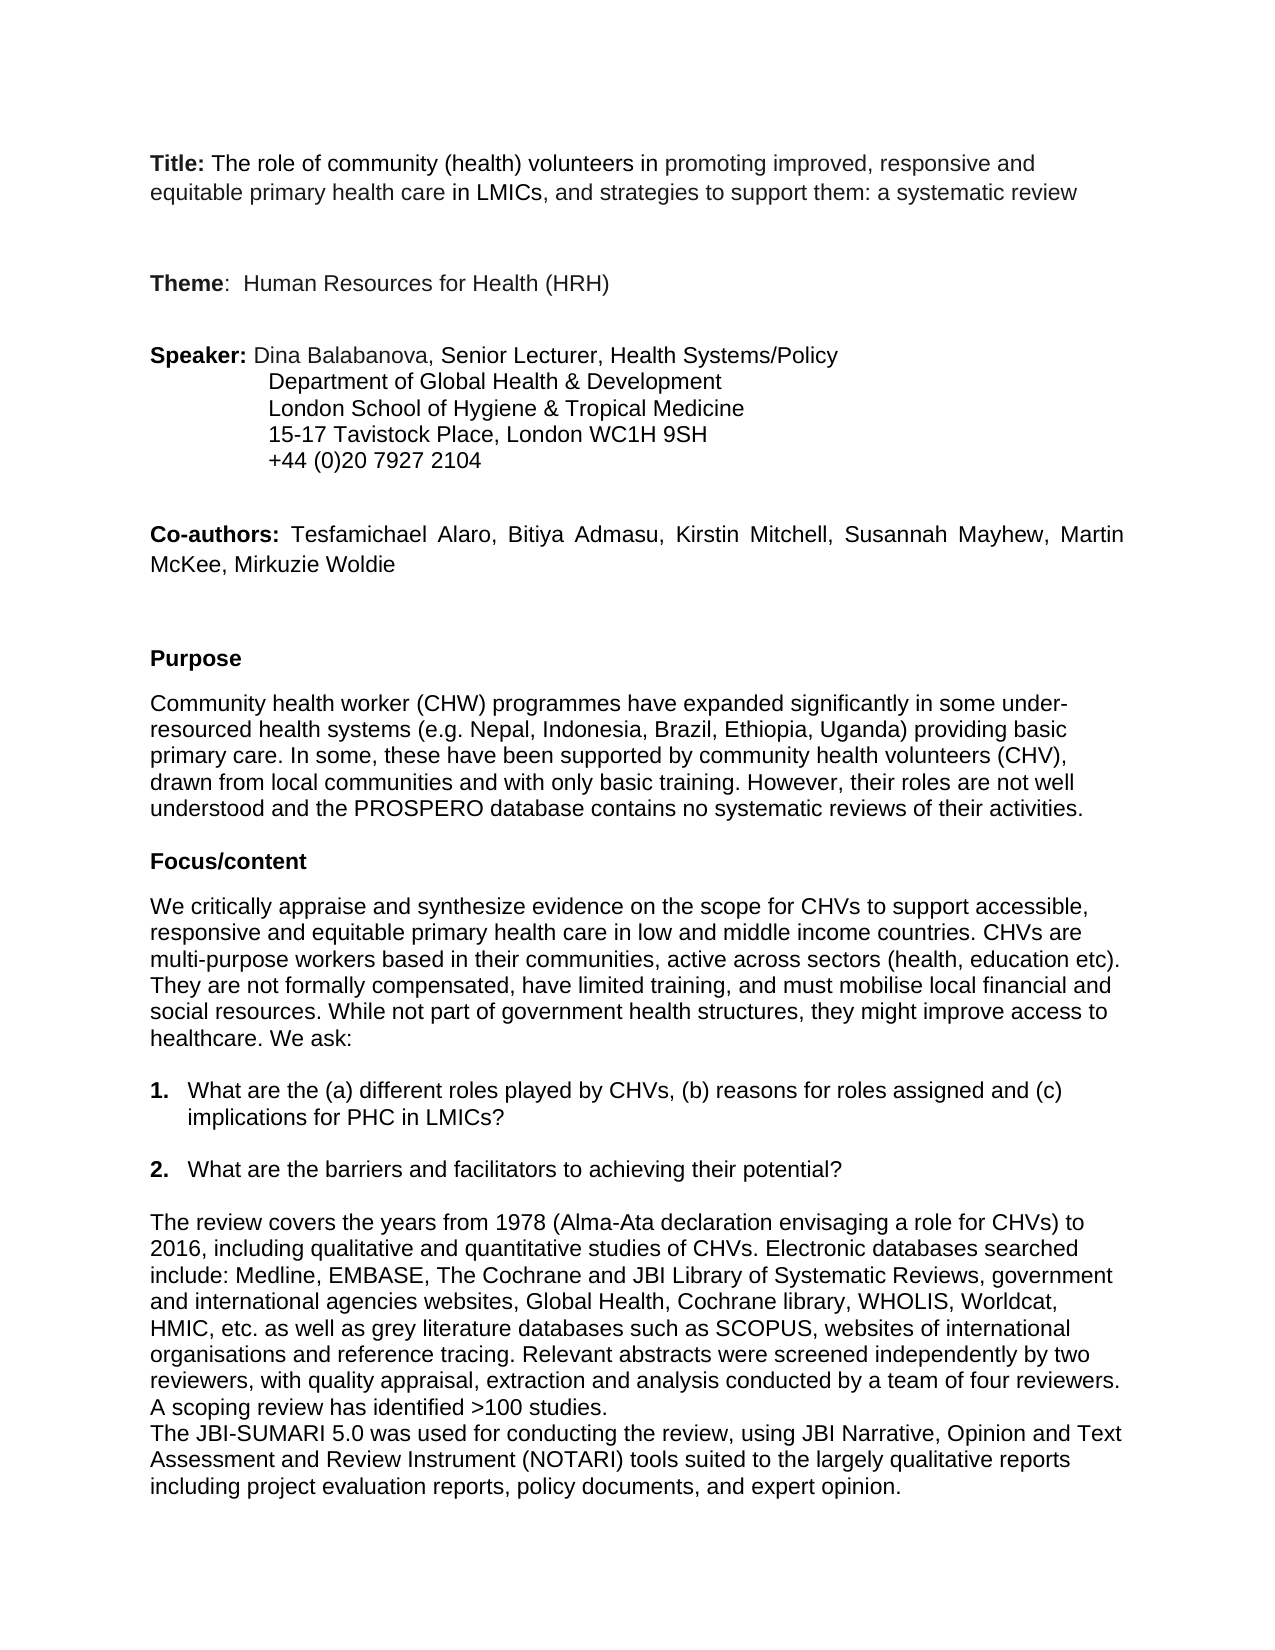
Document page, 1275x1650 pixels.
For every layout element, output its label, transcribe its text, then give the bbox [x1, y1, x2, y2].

text Focus/content [150, 848, 1125, 874]
list What are the barriers and facilitators to achieving their potential? [150, 1156, 1125, 1183]
text We critically appraise and synthesize evidence on the scope for CHVs to support accessible, responsive and equitable primary health care in low and middle income countries. CHVs are multi-purpose workers based in their communities, active across sectors (health, education etc). They are not formally compensated, have limited training, and must mobilise local financial and social resources. While not part of government health structures, they might improve access to healthcare. We ask: [150, 893, 1125, 1051]
text Co-authors: Tesfamichael Alaro, Bitiya Admasu, Kirstin Mitchell, Susannah Mayhew, Martin McKee, Mirkuzie Woldie [150, 521, 1125, 577]
text London School of Hygiene & Tropical Medicine [268, 394, 1125, 421]
text Community health worker (CHW) programmes have expanded significantly in some under-resourced health systems (e.g. Nepal, Indonesia, Brazil, Ethiopia, Uganda) providing basic primary care. In some, these have been supported by community health volunteers (CHV), drawn from local communities and with only basic training. However, their roles are not well understood and the PROSPERO database contains no systematic reviews of their activities. [150, 689, 1125, 821]
text The review covers the years from 1978 (Alma-Ata declaration envisaging a role for CHVs) to 2016, including qualitative and quantitative studies of CHVs. Electronic databases searched include: Medline, EMBASE, The Cochrane and JBI Library of Systematic Reviews, government and international agencies websites, Global Health, Cochrane library, WHOLIS, Worldcat, HMIC, etc. as well as grey literature databases such as SCOPUS, websites of international organisations and reference tracing. Relevant abstracts were screened independently by two reviewers, with quality appraisal, extraction and analysis conducted by a team of four reviewers. A scoping review has identified >100 studies. [150, 1209, 1125, 1420]
text +44 (0)20 7927 2104 [268, 447, 1125, 474]
text Theme: Human Resources for Health (HRH) [150, 270, 1125, 297]
list What are the (a) different roles played by CHVs, (b) reasons for roles assigned and (c) implications for PHC in LMICs? [150, 1077, 1125, 1130]
text Speaker: Dina Balabanova, Senior Lecturer, Health Systems/Policy [150, 342, 1125, 368]
text Title: The role of community (health) volunteers in promoting improved, responsive and equitable primary health care in LMICs, and strategies to support them: a systematic review [150, 150, 1125, 205]
text 15-17 Tavistock Place, London WC1H 9SH [268, 421, 1125, 447]
text The JBI-SUMARI 5.0 was used for conducting the review, using JBI Narrative, Opinion and Text Assessment and Review Instrument (NOTARI) tools suited to the largely qualitative reports including project evaluation reports, policy documents, and expert opinion. [150, 1420, 1125, 1499]
text Department of Global Health & Development [268, 368, 1125, 394]
text Purpose [150, 644, 1125, 671]
